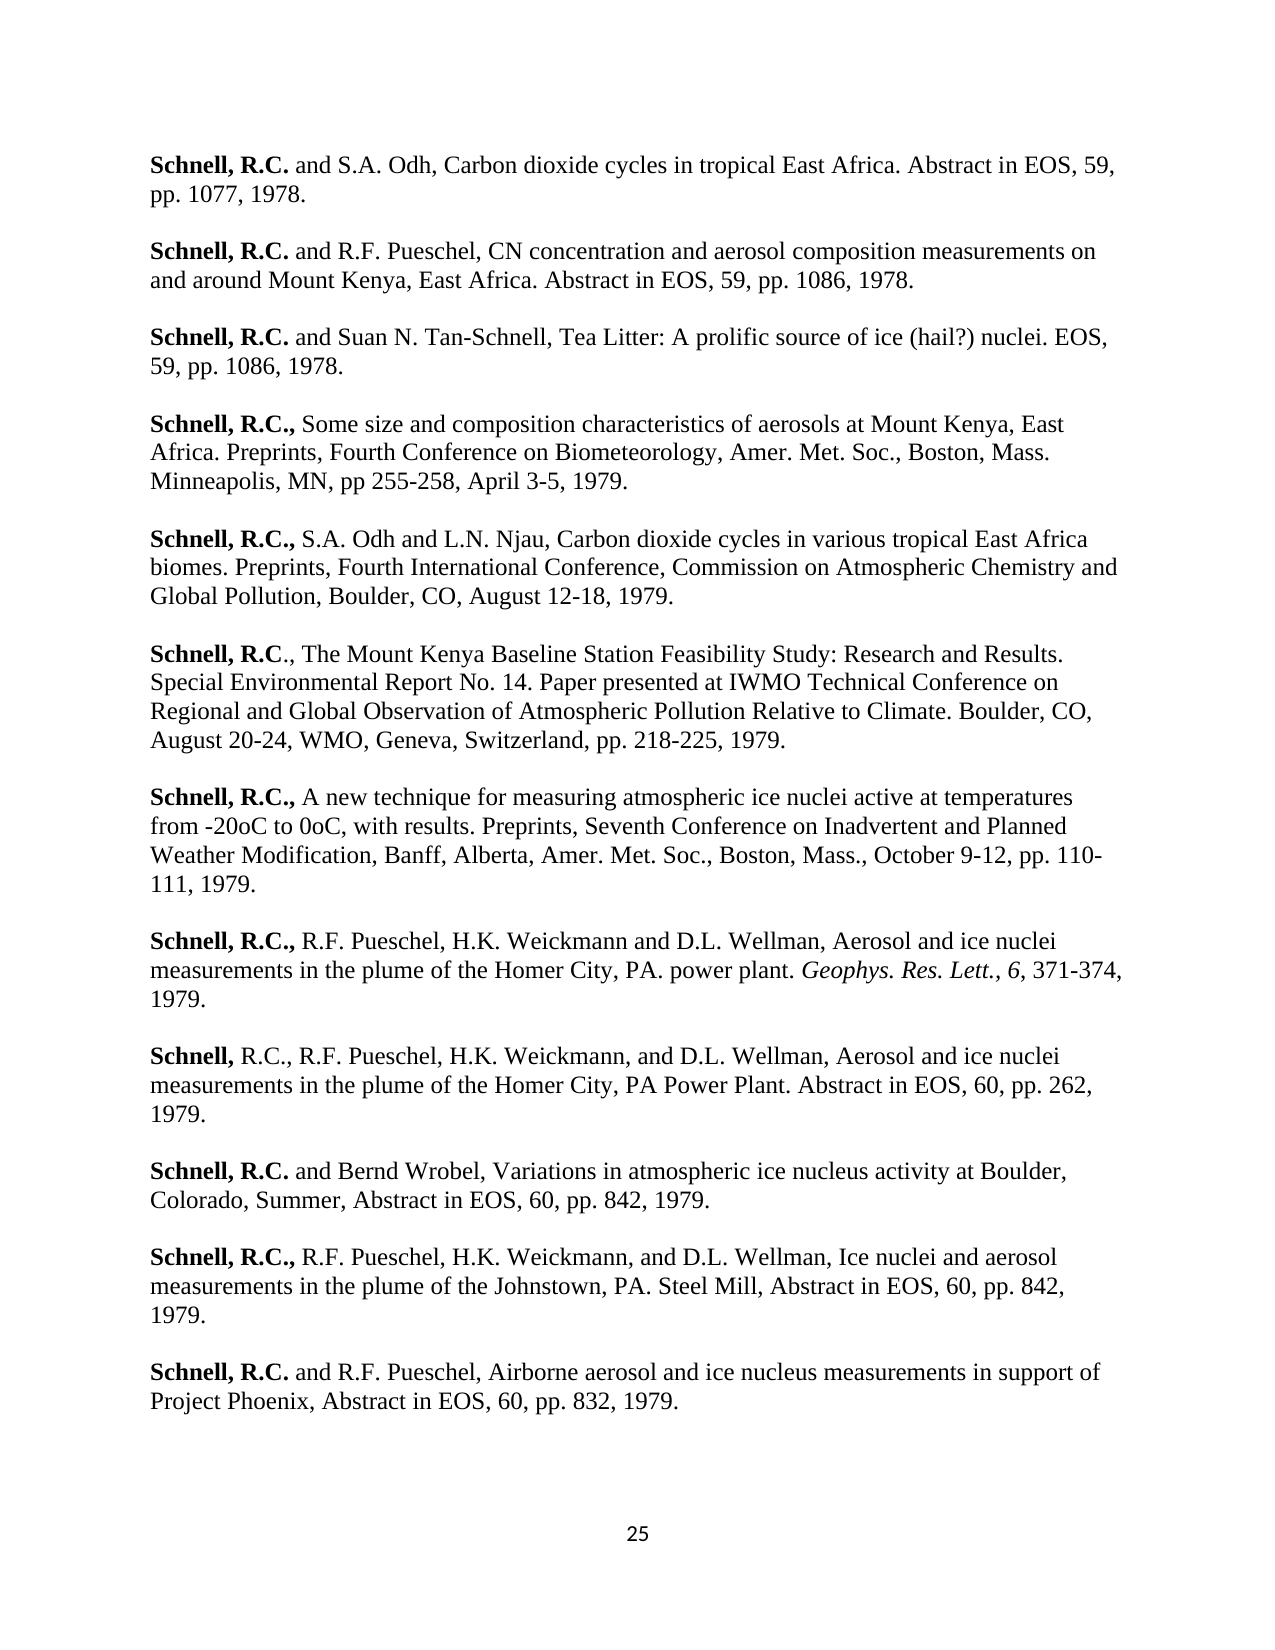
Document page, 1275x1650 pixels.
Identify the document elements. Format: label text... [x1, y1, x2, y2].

text Schnell, R.C., The Mount Kenya Baseline Station Feasibility Study: Research and Results. Special Environmental Report No. 14. Paper presented at IWMO Technical Conference on Regional and Global Observation of Atmospheric Pollution Relative to Climate. Boulder, CO, August 20-24, WMO, Geneva, Switzerland, pp. 218-225, 1979. [150, 639, 1125, 754]
text Schnell, R.C., S.A. Odh and L.N. Njau, Carbon dioxide cycles in various tropical East Africa biomes. Preprints, Fourth International Conference, Commission on Atmospheric Chemistry and Global Pollution, Boulder, CO, August 12-18, 1979. [150, 524, 1125, 610]
text Schnell, R.C., R.F. Pueschel, H.K. Weickmann, and D.L. Wellman, Aerosol and ice nuclei measurements in the plume of the Homer City, PA Power Plant. Abstract in EOS, 60, pp. 262, 1979. [150, 1041, 1125, 1127]
text Schnell, R.C. and Bernd Wrobel, Variations in atmospheric ice nucleus activity at Boulder, Colorado, Summer, Abstract in EOS, 60, pp. 842, 1979. [150, 1156, 1125, 1214]
text Schnell, R.C., R.F. Pueschel, H.K. Weickmann, and D.L. Wellman, Ice nuclei and aerosol measurements in the plume of the Johnstown, PA. Steel Mill, Abstract in EOS, 60, pp. 842, 1979. [150, 1242, 1125, 1329]
text Schnell, R.C. and R.F. Pueschel, Airborne aerosol and ice nucleus measurements in support of Project Phoenix, Abstract in EOS, 60, pp. 832, 1979. [150, 1357, 1125, 1415]
text Schnell, R.C., A new technique for measuring atmospheric ice nuclei active at temperatures from -20oC to 0oC, with results. Preprints, Seventh Conference on Inadvertent and Planned Weather Modification, Banff, Alberta, Amer. Met. Soc., Boston, Mass., October 9-12, pp. 110-111, 1979. [150, 782, 1125, 897]
text Schnell, R.C. and R.F. Pueschel, CN concentration and aerosol composition measurements on and around Mount Kenya, East Africa. Abstract in EOS, 59, pp. 1086, 1978. [150, 236, 1125, 294]
text Schnell, R.C., R.F. Pueschel, H.K. Weickmann and D.L. Wellman, Aerosol and ice nuclei measurements in the plume of the Homer City, PA. power plant. Geophys. Res. Lett., 6, 371-374, 1979. [150, 926, 1125, 1012]
text Schnell, R.C. and S.A. Odh, Carbon dioxide cycles in tropical East Africa. Abstract in EOS, 59, pp. 1077, 1978. [150, 150, 1125, 207]
text Schnell, R.C. and Suan N. Tan-Schnell, Tea Litter: A prolific source of ice (hail?) nuclei. EOS, 59, pp. 1086, 1978. [150, 322, 1125, 380]
text Schnell, R.C., Some size and composition characteristics of aerosols at Mount Kenya, East Africa. Preprints, Fourth Conference on Biometeorology, Amer. Met. Soc., Boston, Mass. Minneapolis, MN, pp 255-258, April 3-5, 1979. [150, 409, 1125, 495]
